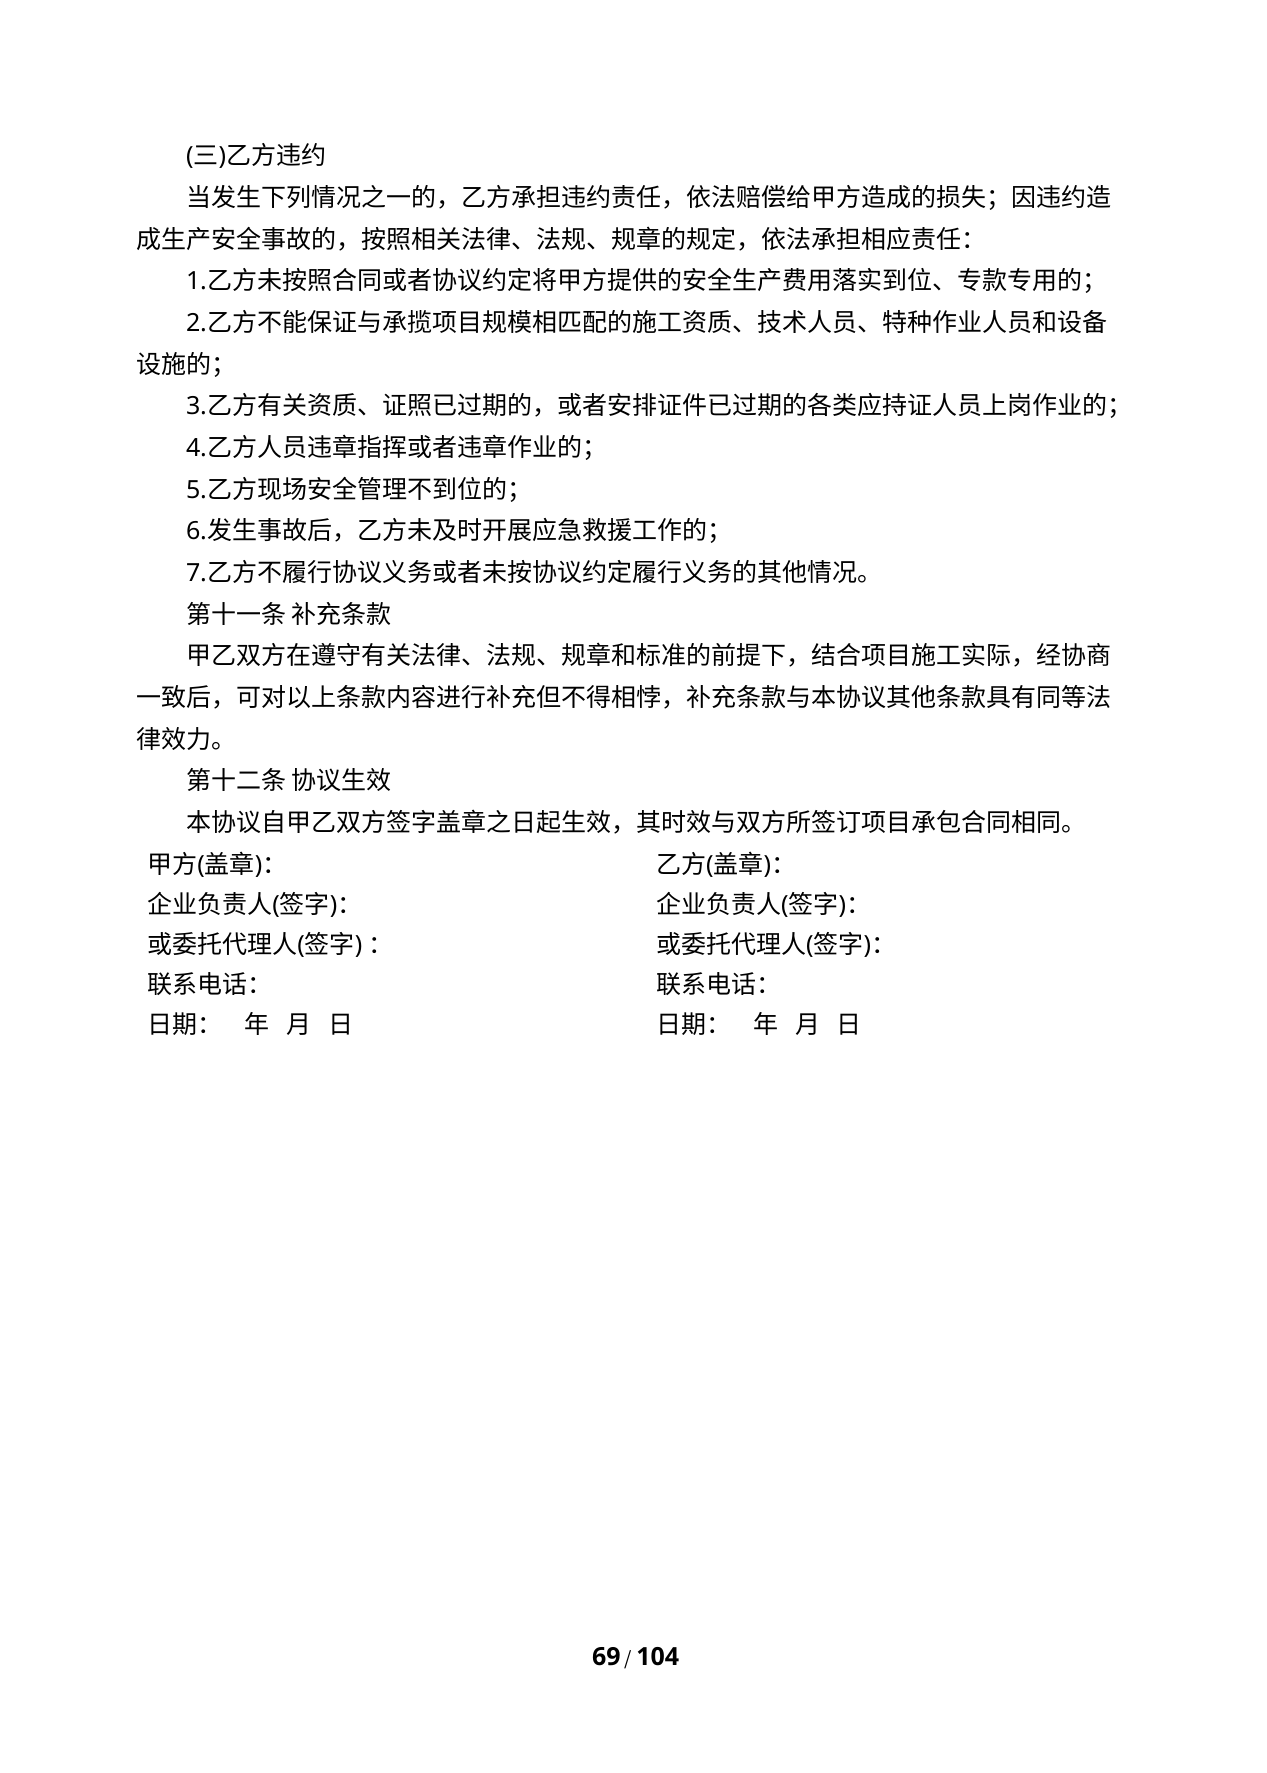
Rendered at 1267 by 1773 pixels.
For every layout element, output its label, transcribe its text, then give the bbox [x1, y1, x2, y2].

text 1.乙方未按照合同或者协议约定将甲方提供的安全生产费用落实到位、专款专用的； [136, 261, 1131, 297]
table_cell 联系电话： [136, 965, 644, 1004]
table_cell 或委托代理人(签字)： [645, 924, 1153, 964]
table_cell 企业负责人(签字)： [645, 884, 1153, 924]
text (三)乙方违约 [136, 136, 1131, 172]
text 第十二条 协议生效 [136, 761, 1131, 797]
text 5.乙方现场安全管理不到位的； [136, 469, 1131, 505]
text 甲乙双方在遵守有关法律、法规、规章和标准的前提下，结合项目施工实际，经协商一致后，可对以上条款内容进行补充但不得相悖，补充条款与本协议其他条款具有同等法律效力。 [136, 636, 1131, 755]
text 当发生下列情况之一的，乙方承担违约责任，依法赔偿给甲方造成的损失；因违约造成生产安全事故的，按照相关法律、法规、规章的规定，依法承担相应责任： [136, 177, 1131, 255]
text 本协议自甲乙双方签字盖章之日起生效，其时效与双方所签订项目承包合同相同。 [136, 802, 1131, 839]
text 4.乙方人员违章指挥或者违章作业的； [136, 427, 1131, 464]
text 7.乙方不履行协议义务或者未按协议约定履行义务的其他情况。 [136, 552, 1131, 589]
table_header 甲方(盖章)： [136, 844, 644, 884]
table_cell 日期： 年 月 日 [136, 1005, 644, 1045]
table_cell 联系电话： [645, 965, 1153, 1004]
table_header 乙方(盖章)： [645, 844, 1153, 884]
text 6.发生事故后，乙方未及时开展应急救援工作的； [136, 511, 1131, 547]
text 2.乙方不能保证与承揽项目规模相匹配的施工资质、技术人员、特种作业人员和设备设施的； [136, 302, 1131, 380]
text 3.乙方有关资质、证照已过期的，或者安排证件已过期的各类应持证人员上岗作业的； [136, 386, 1131, 422]
table_cell 日期： 年 月 日 [645, 1005, 1153, 1045]
table_cell 企业负责人(签字)： [136, 884, 644, 924]
table_cell 或委托代理人(签字) ： [136, 924, 644, 964]
text 第十一条 补充条款 [136, 594, 1131, 630]
